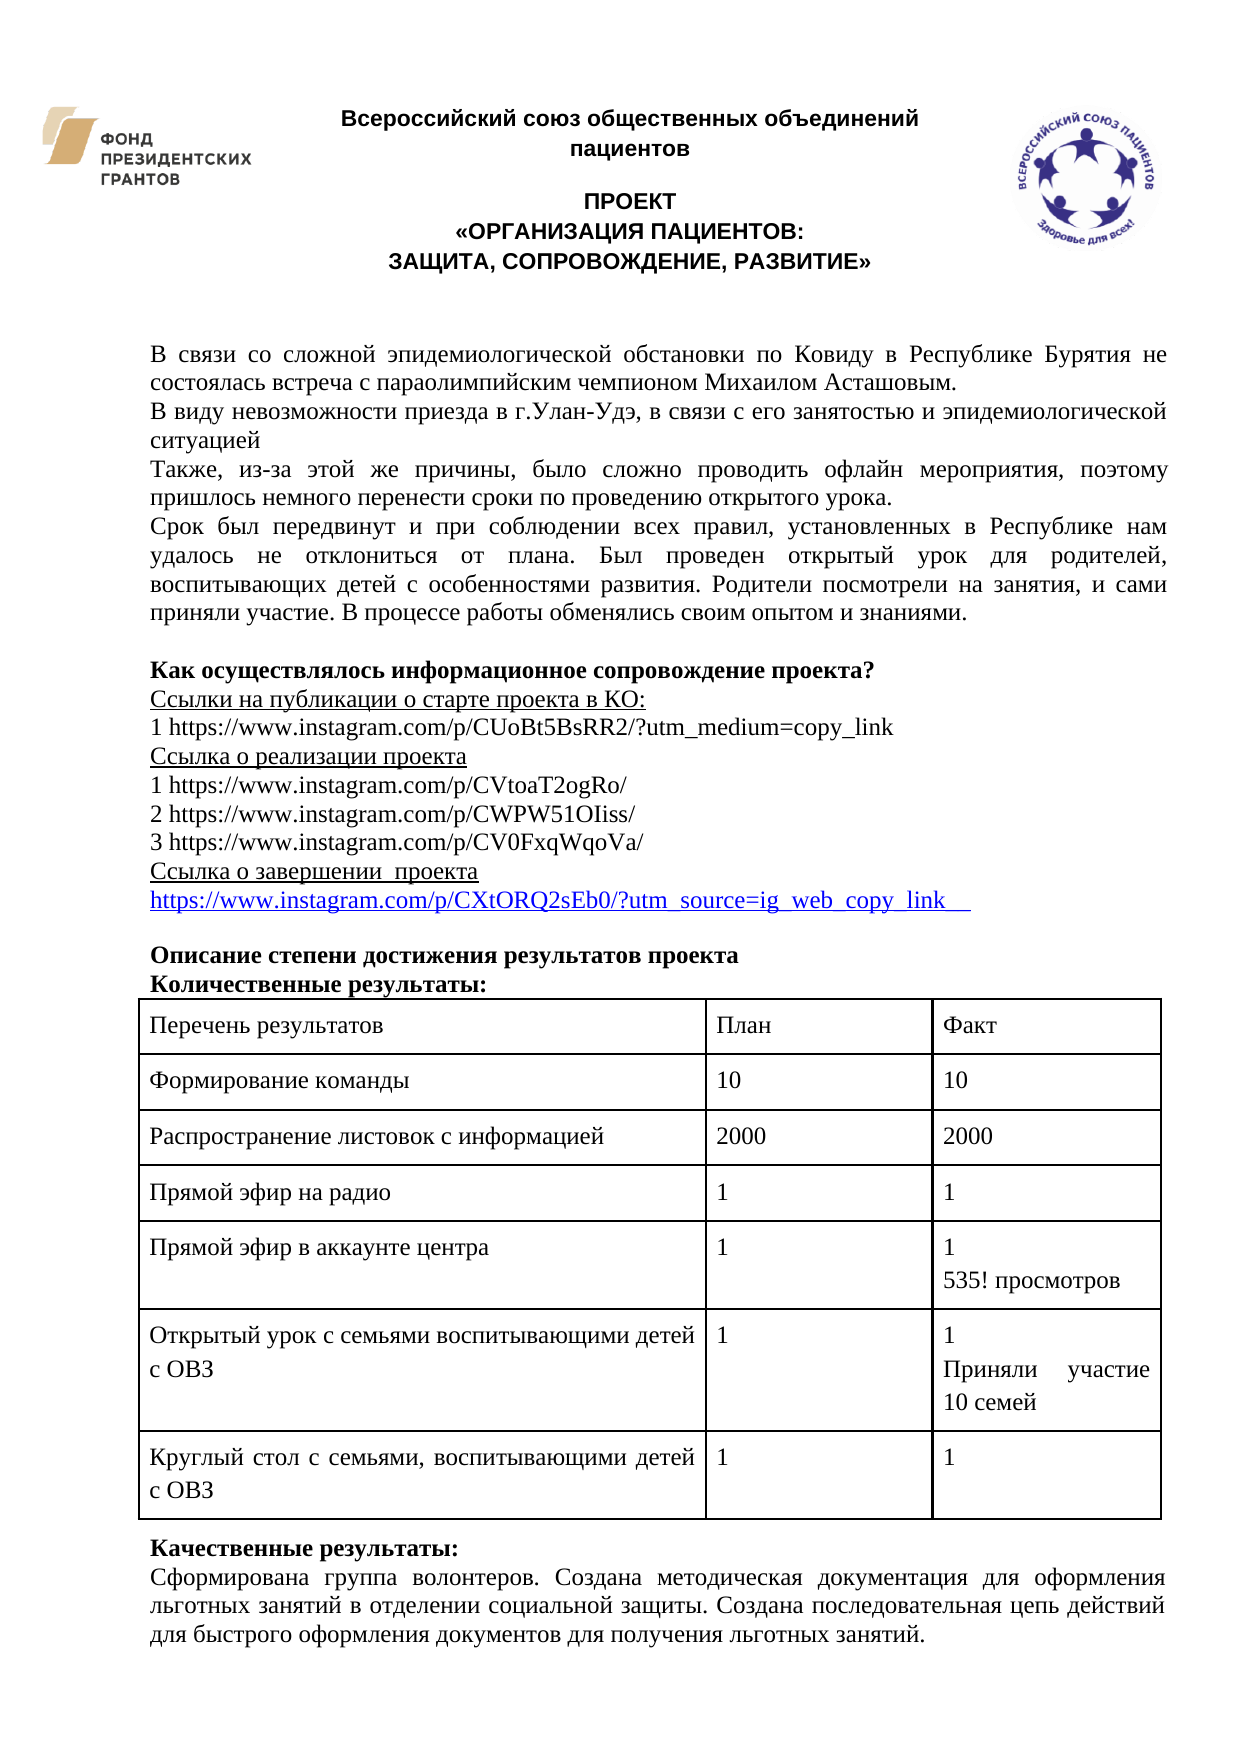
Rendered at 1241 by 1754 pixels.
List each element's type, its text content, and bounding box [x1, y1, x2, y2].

table_header Перечень результатов [140, 1000, 705, 1053]
picture [1009, 105, 1162, 251]
table_cell 1 [934, 1432, 1160, 1518]
table_cell 1 [707, 1166, 931, 1219]
text 1 https://www.instagram.com/p/CVtoaT2ogRo/ [150, 770, 1168, 799]
table_cell Прямой эфир на радио [140, 1166, 705, 1219]
picture [42, 105, 253, 188]
text Также, из-за этой же причины, было сложно проводить офлайн мероприятия, поэтому пришлось немного перенести сроки по проведению открытого урока. [150, 454, 1168, 511]
text Описание степени достижения результатов проекта [150, 940, 1168, 969]
table_cell Круглый стол с семьями, воспитывающими детей с ОВЗ [140, 1432, 705, 1518]
table_cell Прямой эфир в аккаунте центра [140, 1222, 705, 1308]
table_cell 1 [707, 1222, 931, 1308]
table_cell 1 535! просмотров [934, 1222, 1160, 1308]
text 1 https://www.instagram.com/p/CUoBt5BsRR2/?utm_medium=copy_link [150, 712, 1168, 741]
text Качественные результаты: [150, 1533, 1166, 1562]
text Срок был передвинут и при соблюдении всех правил, установленных в Республике нам удалось не отклониться от плана. Был проведен открытый урок для родителей, воспитывающих детей с особенностями развития. Родители посмотрели на занятия, и сами приняли участие. В процессе работы обменялись своим опытом и знаниями. [150, 511, 1168, 626]
text https://www.instagram.com/p/CXtORQ2sEb0/?utm_source=ig_web_copy_link__ [150, 885, 1168, 940]
text Сформирована группа волонтеров. Создана методическая документация для оформления льготных занятий в отделении социальной защиты. Создана последовательная цепь действий для быстрого оформления документов для получения льготных занятий. [150, 1562, 1166, 1648]
table_cell 2000 [934, 1111, 1160, 1164]
text Ссылка о реализации проекта [150, 741, 1168, 770]
table_cell Распространение листовок с информацией [140, 1111, 705, 1164]
text 3 https://www.instagram.com/p/CV0FxqWqoVa/ [150, 827, 1168, 856]
table_cell 1 Приняли участие 10 семей [934, 1310, 1160, 1430]
table_cell 2000 [707, 1111, 931, 1164]
text 2 https://www.instagram.com/p/CWPW51OIiss/ [150, 799, 1168, 827]
table_header Факт [934, 1000, 1160, 1053]
text В виду невозможности приезда в г.Улан-Удэ, в связи с его занятостью и эпидемиологической ситуацией [150, 396, 1168, 454]
text Ссылки на публикации о старте проекта в КО: [150, 684, 1168, 712]
table_cell 10 [934, 1055, 1160, 1108]
table_cell 1 [707, 1432, 931, 1518]
table_cell Открытый урок с семьями воспитывающими детей с ОВЗ [140, 1310, 705, 1430]
table_cell 1 [707, 1310, 931, 1430]
text Количественные результаты: [150, 969, 1168, 997]
table_cell 10 [707, 1055, 931, 1108]
text Ссылка о завершении проекта [150, 856, 1168, 885]
table_cell Формирование команды [140, 1055, 705, 1108]
table_cell 1 [934, 1166, 1160, 1219]
table_header План [707, 1000, 931, 1053]
text Как осуществлялось информационное сопровождение проекта? [150, 655, 1168, 684]
text В связи со сложной эпидемиологической обстановки по Ковиду в Республике Бурятия не состоялась встреча с параолимпийским чемпионом Михаилом Асташовым. [150, 339, 1168, 396]
